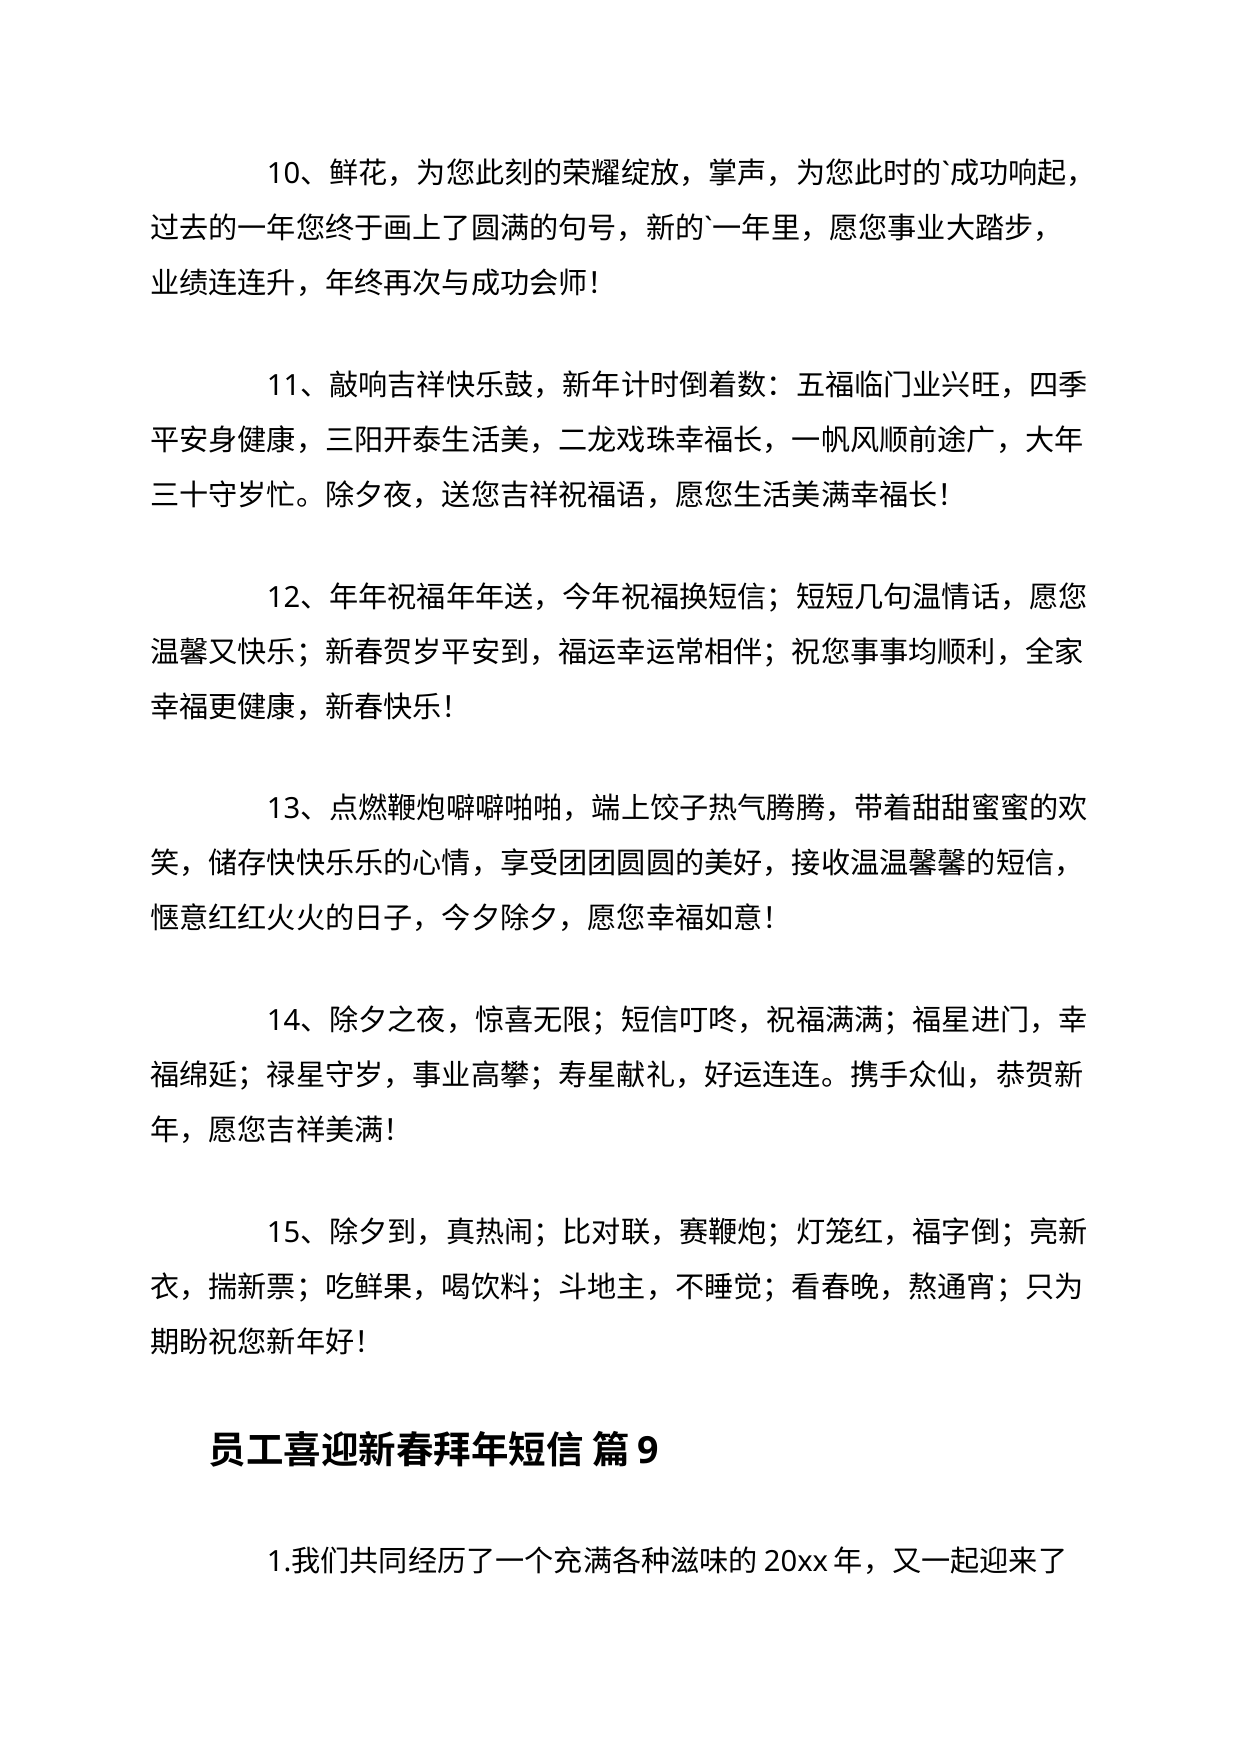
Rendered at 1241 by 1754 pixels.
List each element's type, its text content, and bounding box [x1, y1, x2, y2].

text 11、敲响吉祥快乐鼓，新年计时倒着数：五福临门业兴旺，四季平安身健康，三阳开泰生活美，二龙戏珠幸福长，一帆风顺前途广，大年三十守岁忙。除夕夜，送您吉祥祝福语，愿您生活美满幸福长！ [150, 362, 1090, 514]
text 13、点燃鞭炮噼噼啪啪，端上饺子热气腾腾，带着甜甜蜜蜜的欢笑，储存快快乐乐的心情，享受团团圆圆的美好，接收温温馨馨的短信，惬意红红火火的日子，今夕除夕，愿您幸福如意！ [150, 785, 1090, 937]
text 15、除夕到，真热闹；比对联，赛鞭炮；灯笼红，福字倒；亮新衣，揣新票；吃鲜果，喝饮料；斗地主，不睡觉；看春晚，熬通宵；只为期盼祝您新年好！ [150, 1208, 1090, 1361]
text 员工喜迎新春拜年短信 篇9 [150, 1420, 1090, 1474]
text 14、除夕之夜，惊喜无限；短信叮咚，祝福满满；福星进门，幸福绵延；禄星守岁，事业高攀；寿星献礼，好运连连。携手众仙，恭贺新年，愿您吉祥美满！ [150, 997, 1090, 1149]
text 12、年年祝福年年送，今年祝福换短信；短短几句温情话，愿您温馨又快乐；新春贺岁平安到，福运幸运常相伴；祝您事事均顺利，全家幸福更健康，新春快乐！ [150, 573, 1090, 726]
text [150, 1538, 1090, 1580]
text 10、鲜花，为您此刻的荣耀绽放，掌声，为您此时的`成功响起，过去的一年您终于画上了圆满的句号，新的`一年里，愿您事业大踏步，业绩连连升，年终再次与成功会师！ [150, 150, 1090, 302]
